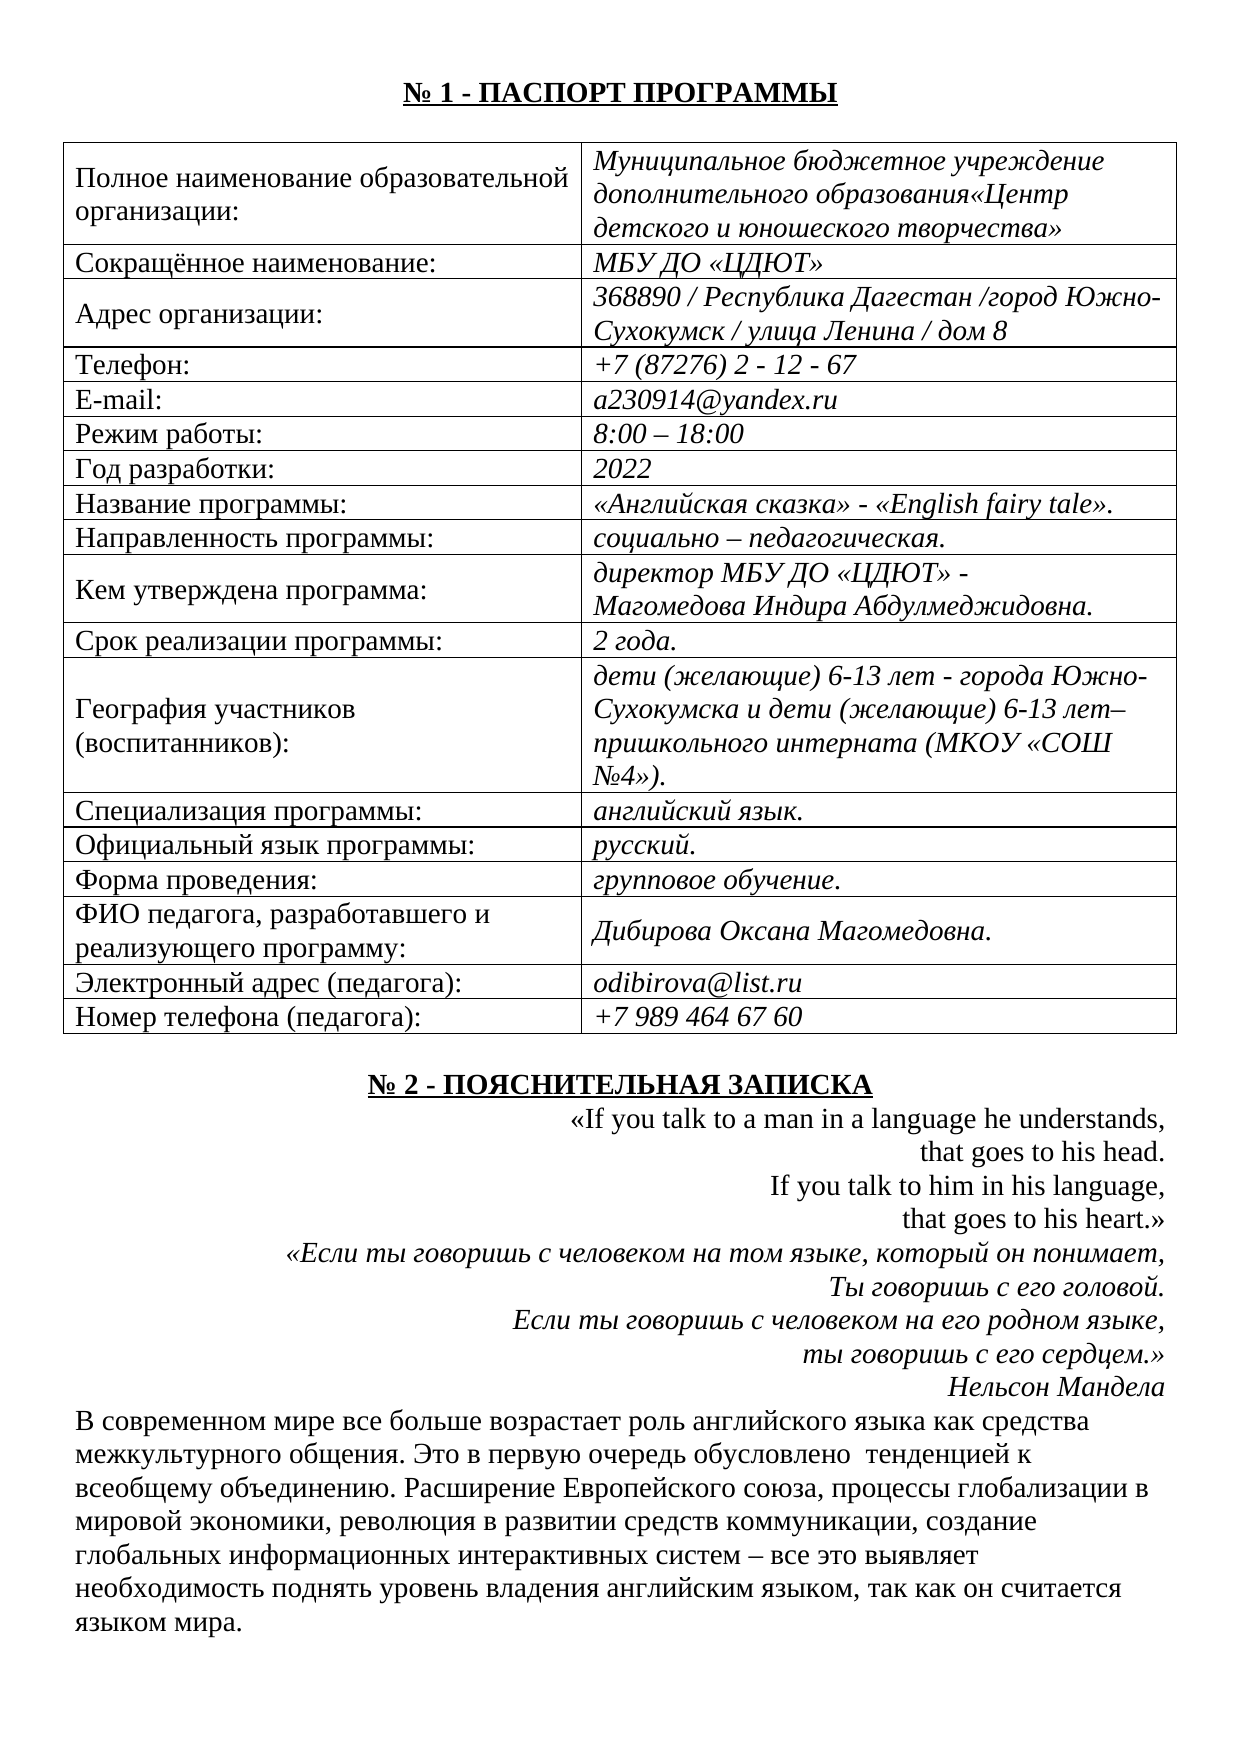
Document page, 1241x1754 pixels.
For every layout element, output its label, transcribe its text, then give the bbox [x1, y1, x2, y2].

table_cell Адрес организации: [64, 279, 581, 346]
text «Если ты говоришь с человеком на том языке, который он понимает, [75, 1235, 1165, 1269]
table_cell русский. [582, 828, 1176, 861]
table_cell Специализация программы: [64, 793, 581, 826]
table_cell 8:00 – 18:00 [582, 417, 1176, 450]
text «If you talk to a man in a language he understands, [75, 1101, 1165, 1134]
table_header Муниципальное бюджетное учреждение дополнительного образования«Центр детского и юношеского творчества» [582, 143, 1176, 244]
table_cell социально – педагогическая. [582, 520, 1176, 554]
table_cell +7 989 464 67 60 [582, 999, 1176, 1033]
table_cell Форма проведения: [64, 862, 581, 896]
table_cell Дибирова Оксана Магомедовна. [582, 897, 1176, 964]
text Нельсон Мандела [75, 1369, 1165, 1403]
table_cell 368890 / Республика Дагестан /город Южно-Сухокумск / улица Ленина / дом 8 [582, 279, 1176, 346]
text № 2 - ПОЯСНИТЕЛЬНАЯ ЗАПИСКА [75, 1067, 1165, 1101]
table_cell E-mail: [64, 382, 581, 416]
table_cell МБУ ДО «ЦДЮТ» [582, 245, 1176, 278]
text Ты говоришь с его головой. [75, 1269, 1165, 1302]
table_cell директор МБУ ДО «ЦДЮТ» - Магомедова Индира Абдулмеджидовна. [582, 555, 1176, 622]
table_cell «Английская сказка» - «English fairy tale». [582, 486, 1176, 519]
table_cell odibirova@list.ru [582, 965, 1176, 998]
table_cell Телефон: [64, 348, 581, 381]
table_cell дети (желающие) 6-13 лет - города Южно-Сухокумска и дети (желающие) 6-13 лет–пришкольного интерната (МКОУ «СОШ №4»). [582, 658, 1176, 792]
table_cell Официальный язык программы: [64, 828, 581, 861]
table_cell a230914@yandex.ru [582, 382, 1176, 416]
table_cell ФИО педагога, разработавшего и реализующего программу: [64, 897, 581, 964]
table_cell Название программы: [64, 486, 581, 519]
text If you talk to him in his language, [75, 1168, 1165, 1202]
table_cell +7 (87276) 2 - 12 - 67 [582, 348, 1176, 381]
text that goes to his heart.» [75, 1202, 1165, 1235]
table_cell Электронный адрес (педагога): [64, 965, 581, 998]
text ты говоришь с его сердцем.» [75, 1336, 1165, 1369]
table_cell География участников (воспитанников): [64, 658, 581, 792]
text that goes to his head. [75, 1134, 1165, 1168]
text Если ты говоришь с человеком на его родном языке, [75, 1302, 1165, 1336]
table_cell Кем утверждена программа: [64, 555, 581, 622]
table_cell 2 года. [582, 623, 1176, 657]
table_cell групповое обучение. [582, 862, 1176, 896]
table_cell 2022 [582, 451, 1176, 485]
text В современном мире все больше возрастает роль английского языка как средства межкультурного общения. Это в первую очередь обусловлено тенденцией к всеобщему объединению. Расширение Европейского союза, процессы глобализации в мировой экономики, революция в развитии средств коммуникации, создание глобальных информационных интерактивных систем – все это выявляет необходимость поднять уровень владения английским языком, так как он считается языком мира. [75, 1403, 1165, 1638]
table_header Полное наименование образовательной организации: [64, 143, 581, 244]
table_cell английский язык. [582, 793, 1176, 826]
table_cell Год разработки: [64, 451, 581, 485]
table_cell Сокращённое наименование: [64, 245, 581, 278]
table_cell Срок реализации программы: [64, 623, 581, 657]
text № 1 - ПАСПОРТ ПРОГРАММЫ [75, 75, 1165, 108]
table_cell Режим работы: [64, 417, 581, 450]
table_cell Номер телефона (педагога): [64, 999, 581, 1033]
table_cell Направленность программы: [64, 520, 581, 554]
